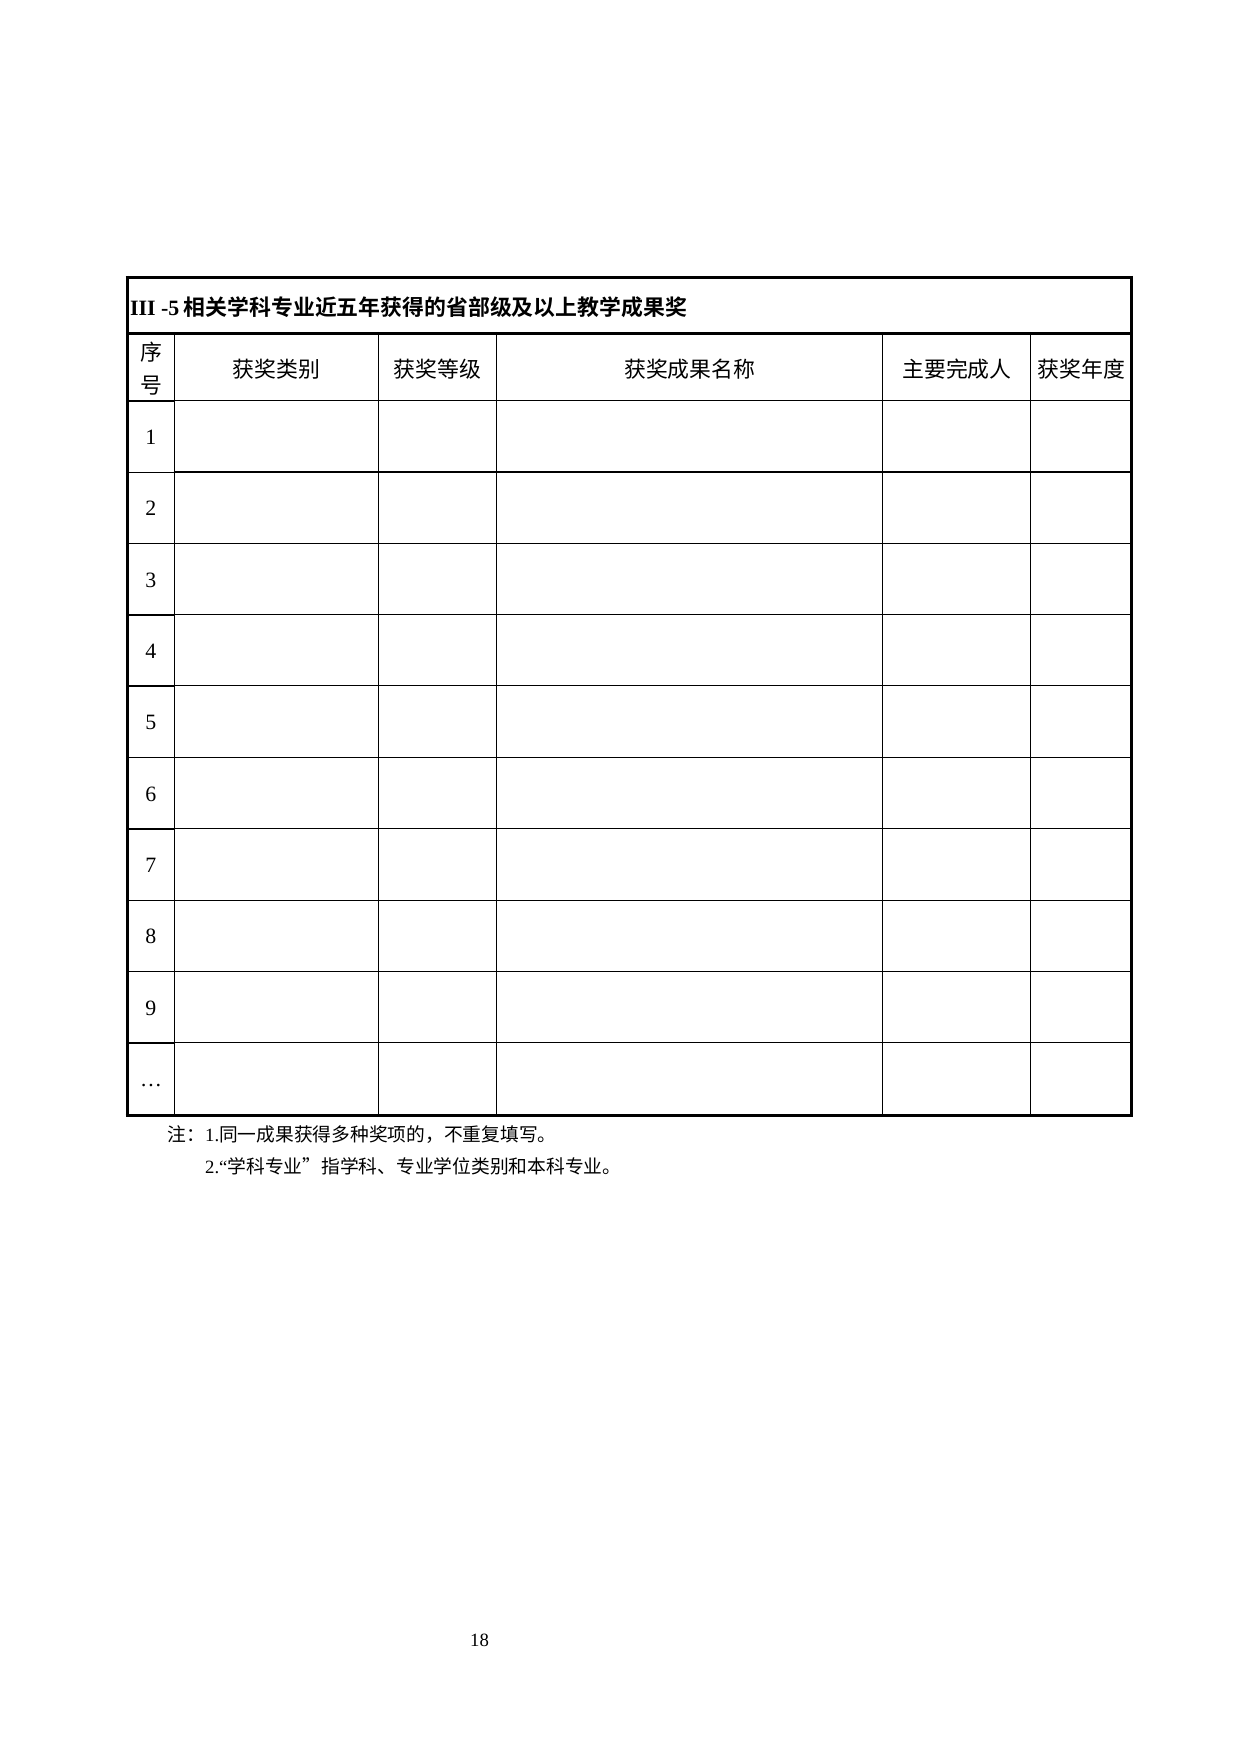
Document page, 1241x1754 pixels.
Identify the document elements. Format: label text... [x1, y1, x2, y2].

table_cell [175, 758, 378, 828]
table_cell [175, 544, 378, 614]
text 注：1.同一成果获得多种奖项的，不重复填写。 [130, 1117, 1110, 1149]
table_cell [1031, 1043, 1130, 1113]
table_cell [379, 686, 496, 757]
table_cell [175, 901, 378, 971]
table_cell [497, 401, 882, 471]
table_cell [379, 829, 496, 899]
table_cell [379, 473, 496, 543]
table_cell 序号 [129, 335, 174, 400]
table_cell [379, 544, 496, 614]
table_cell 9 [129, 972, 174, 1042]
table_cell [1031, 829, 1130, 899]
table_cell 7 [129, 830, 174, 899]
table_cell 获奖成果名称 [497, 335, 882, 400]
table_cell [883, 758, 1030, 828]
table_cell [175, 473, 378, 543]
table_cell 5 [129, 687, 174, 757]
table_cell 8 [129, 901, 174, 971]
table_cell [379, 615, 496, 685]
table_cell 主要完成人 [883, 335, 1030, 400]
table_cell [379, 972, 496, 1042]
table_cell [1031, 473, 1130, 543]
table_cell [497, 473, 882, 543]
table_cell [883, 901, 1030, 971]
table_cell [883, 972, 1030, 1042]
table_cell [497, 758, 882, 828]
table_cell 获奖等级 [379, 335, 496, 400]
table_cell [883, 473, 1030, 543]
table_cell 3 [129, 544, 174, 614]
table_cell [175, 401, 378, 471]
table_cell [883, 615, 1030, 685]
table_cell [175, 686, 378, 757]
table_cell [883, 544, 1030, 614]
table_cell [379, 1043, 496, 1113]
table_cell [379, 901, 496, 971]
table_cell [379, 401, 496, 471]
table_cell [1031, 972, 1130, 1042]
table_cell 获奖年度 [1031, 335, 1130, 400]
table_cell [1031, 686, 1130, 757]
table_cell [883, 1043, 1030, 1113]
text 2.“学科专业”指学科、专业学位类别和本科专业。 [130, 1149, 1110, 1182]
table_cell [175, 972, 378, 1042]
table_cell [497, 1043, 882, 1113]
table_cell 4 [129, 616, 174, 685]
table_cell [1031, 544, 1130, 614]
table_cell 6 [129, 758, 174, 828]
table_cell [497, 972, 882, 1042]
table_cell [175, 829, 378, 899]
table_cell [883, 686, 1030, 757]
table_cell [497, 615, 882, 685]
table_cell … [129, 1044, 174, 1113]
table_cell [497, 829, 882, 899]
table_cell 获奖类别 [175, 335, 378, 400]
table_cell [1031, 901, 1130, 971]
table_cell 1 [129, 402, 174, 471]
table_cell [883, 401, 1030, 471]
table_cell [497, 686, 882, 757]
table_cell [497, 901, 882, 971]
table_cell 2 [129, 473, 174, 543]
table_cell [1031, 758, 1130, 828]
table_cell [883, 829, 1030, 899]
table_cell [497, 544, 882, 614]
table_cell [175, 615, 378, 685]
table_cell [175, 1043, 378, 1113]
table_cell [379, 758, 496, 828]
table_header III -5相关学科专业近五年获得的省部级及以上教学成果奖 [129, 279, 1130, 332]
table_cell [1031, 615, 1130, 685]
table_cell [1031, 401, 1130, 471]
